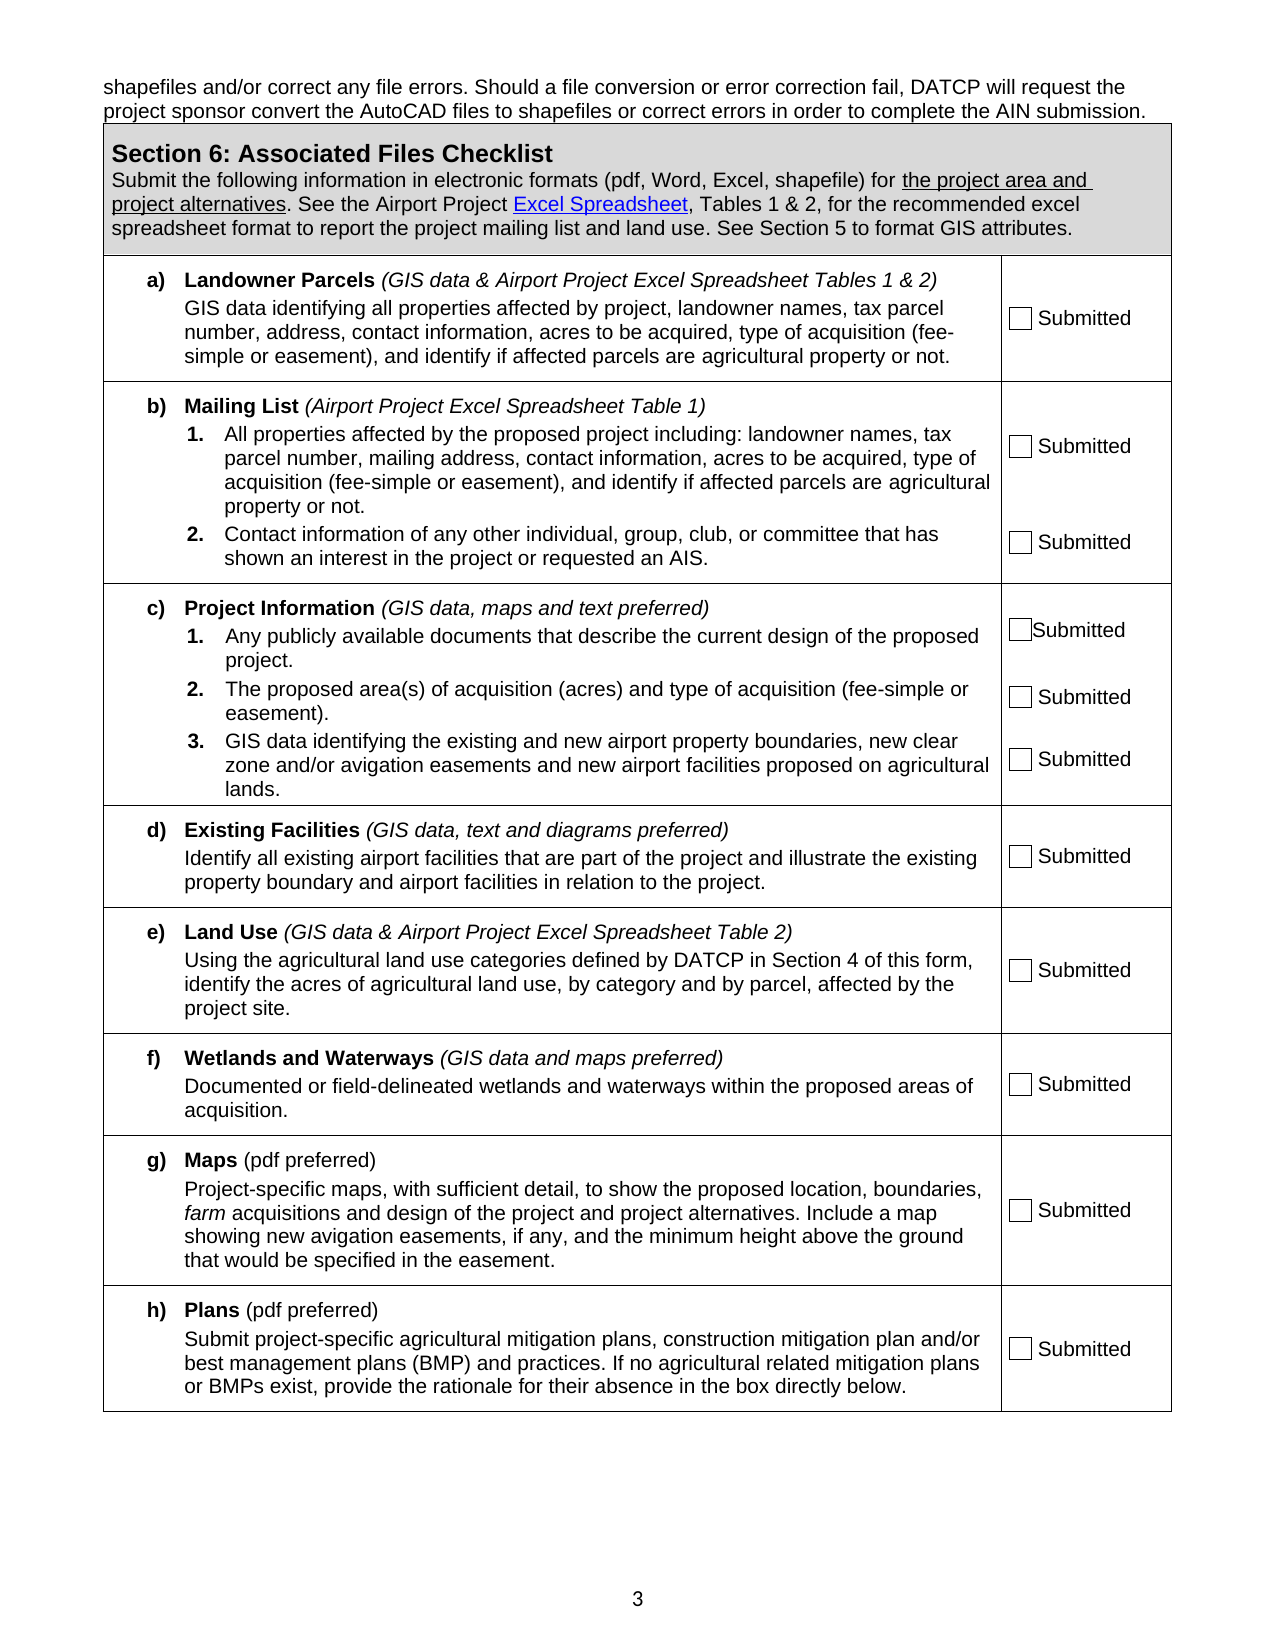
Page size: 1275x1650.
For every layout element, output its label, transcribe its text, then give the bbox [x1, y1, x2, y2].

table_cell Plans (pdf preferred) Submit project-specific agricultural mitigation plans, construction mitigation plan and/or best management plans (BMP) and practices. If no agricultural related mitigation plans or BMPs exist, provide the rationale for their absence in the box directly below. [104, 1286, 1001, 1411]
table_header Section 6: Associated Files Checklist Submit the following information in electronic formats (pdf, Word, Excel, shapefile) for the project area and project alternatives. See the Airport Project Excel Spreadsheet, Tables 1 & 2, for the recommended excel spreadsheet format to report the project mailing list and land use. See Section 5 to format GIS attributes. [104, 124, 1171, 254]
table_cell Submitted [1002, 256, 1171, 381]
table_cell Submitted [1002, 1136, 1171, 1285]
table_cell Landowner Parcels (GIS data & Airport Project Excel Spreadsheet Tables 1 & 2) GIS data identifying all properties affected by project, landowner names, tax parcel number, address, contact information, acres to be acquired, type of acquisition (fee-simple or easement), and identify if affected parcels are agricultural property or not. [104, 256, 1001, 381]
table_cell Existing Facilities (GIS data, text and diagrams preferred) Identify all existing airport facilities that are part of the project and illustrate the existing property boundary and airport facilities in relation to the project. [104, 806, 1001, 907]
table_cell Maps (pdf preferred) Project-specific maps, with sufficient detail, to show the proposed location, boundaries, farm acquisitions and design of the project and project alternatives. Include a map showing new avigation easements, if any, and the minimum height above the ground that would be specified in the easement. [104, 1136, 1001, 1285]
table_cell Submitted [1002, 806, 1171, 907]
table_cell Mailing List (Airport Project Excel Spreadsheet Table 1) All properties affected by the proposed project including: landowner names, tax parcel number, mailing address, contact information, acres to be acquired, type of acquisition (fee-simple or easement), and identify if affected parcels are agricultural property or not. Contact information of any other individual, group, club, or committee that has shown an interest in the project or requested an AIS. [104, 382, 1001, 583]
table_cell Submitted [1002, 908, 1171, 1033]
table_cell Submitted Submitted Submitted [1002, 584, 1171, 804]
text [103, 75, 1168, 123]
table_cell Project Information (GIS data, maps and text preferred) Any publicly available documents that describe the current design of the proposed project. The proposed area(s) of acquisition (acres) and type of acquisition (fee-simple or easement). GIS data identifying the existing and new airport property boundaries, new clear zone and/or avigation easements and new airport facilities proposed on agricultural lands. [104, 584, 1001, 804]
table_cell Land Use (GIS data & Airport Project Excel Spreadsheet Table 2) Using the agricultural land use categories defined by DATCP in Section 4 of this form, identify the acres of agricultural land use, by category and by parcel, affected by the project site. [104, 908, 1001, 1033]
table_cell Submitted [1002, 1286, 1171, 1411]
table_cell Submitted [1002, 1034, 1171, 1135]
table_cell Wetlands and Waterways (GIS data and maps preferred) Documented or field-delineated wetlands and waterways within the proposed areas of acquisition. [104, 1034, 1001, 1135]
table_cell Submitted Submitted [1002, 382, 1171, 583]
